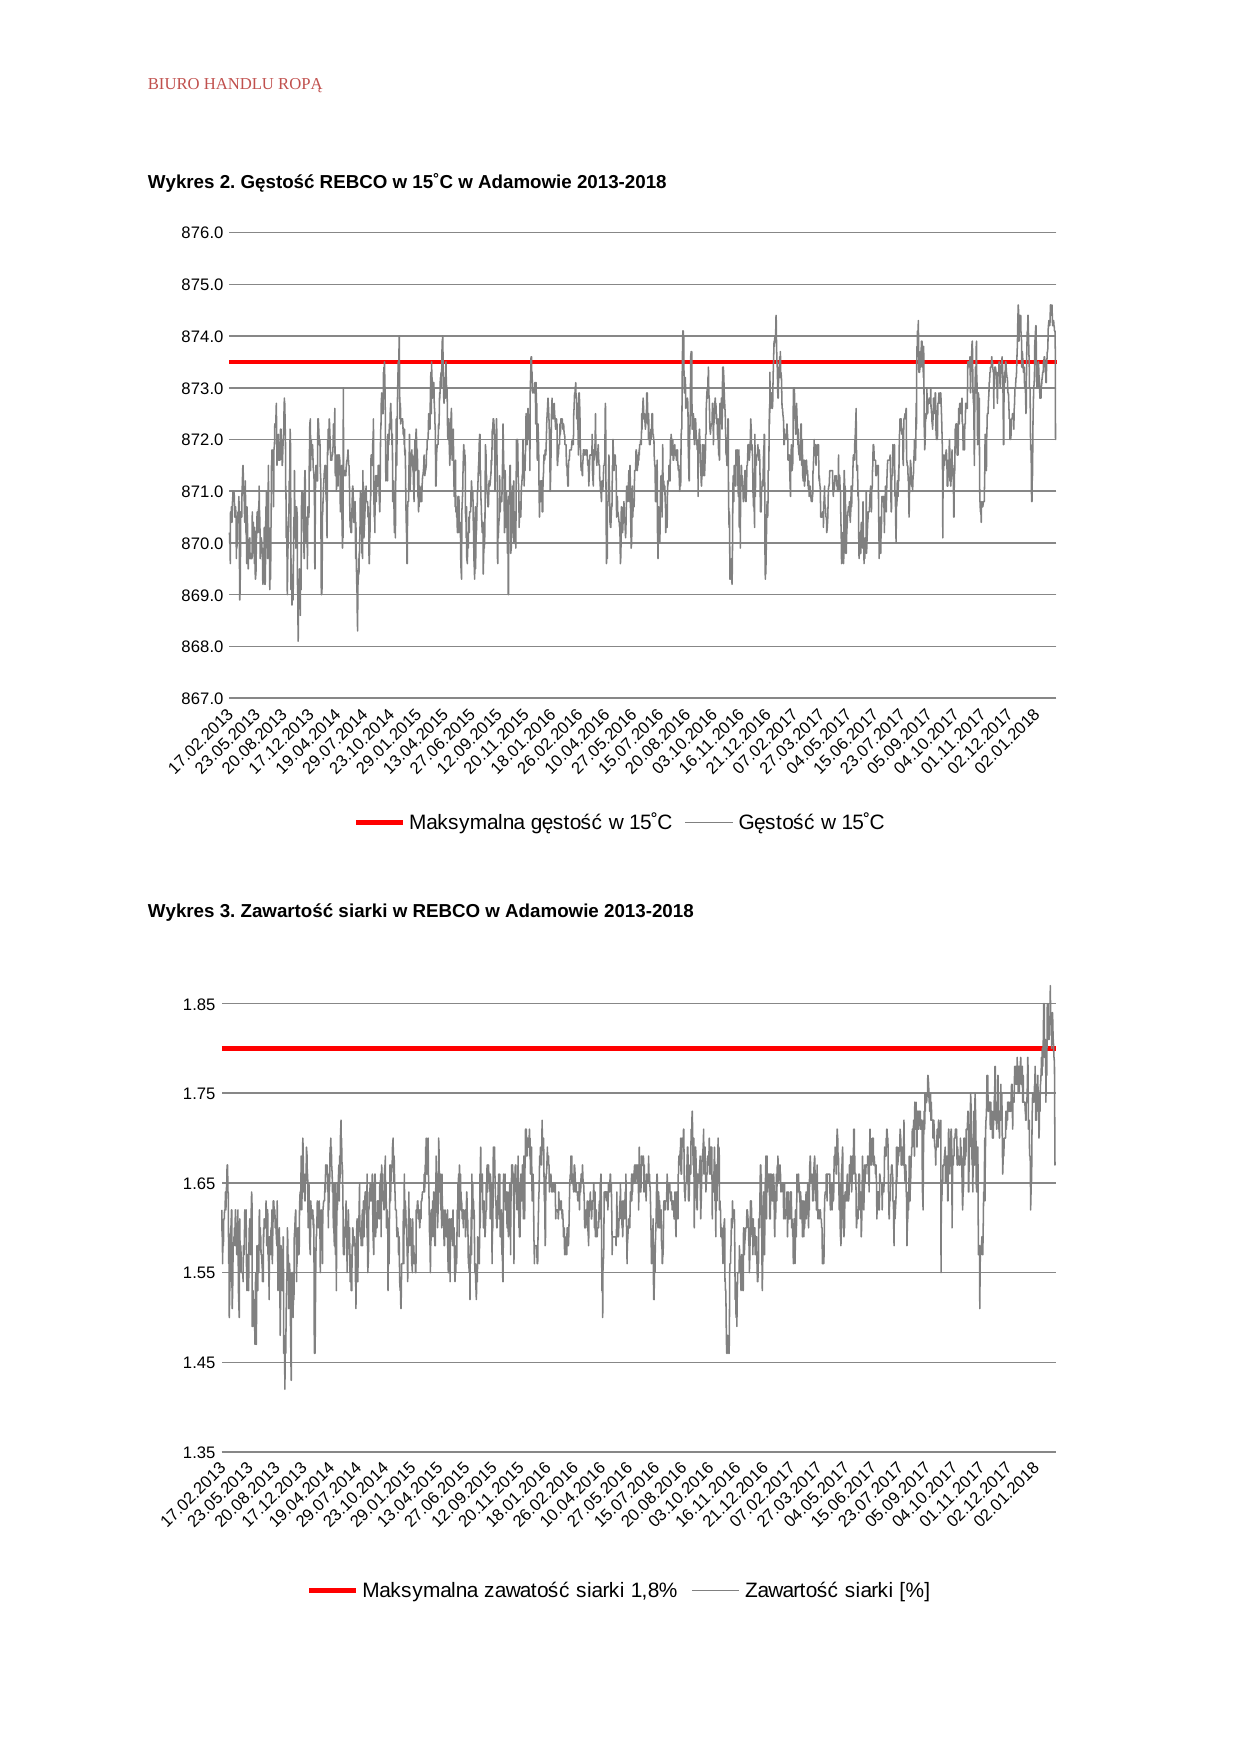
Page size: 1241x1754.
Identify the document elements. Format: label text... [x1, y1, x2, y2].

list Wykres 2. Gęstość REBCO w 15˚C w Adamowie 2013-2018 [148, 171, 1093, 192]
list Wykres 3. Zawartość siarki w REBCO w Adamowie 2013-2018 [148, 899, 1093, 921]
